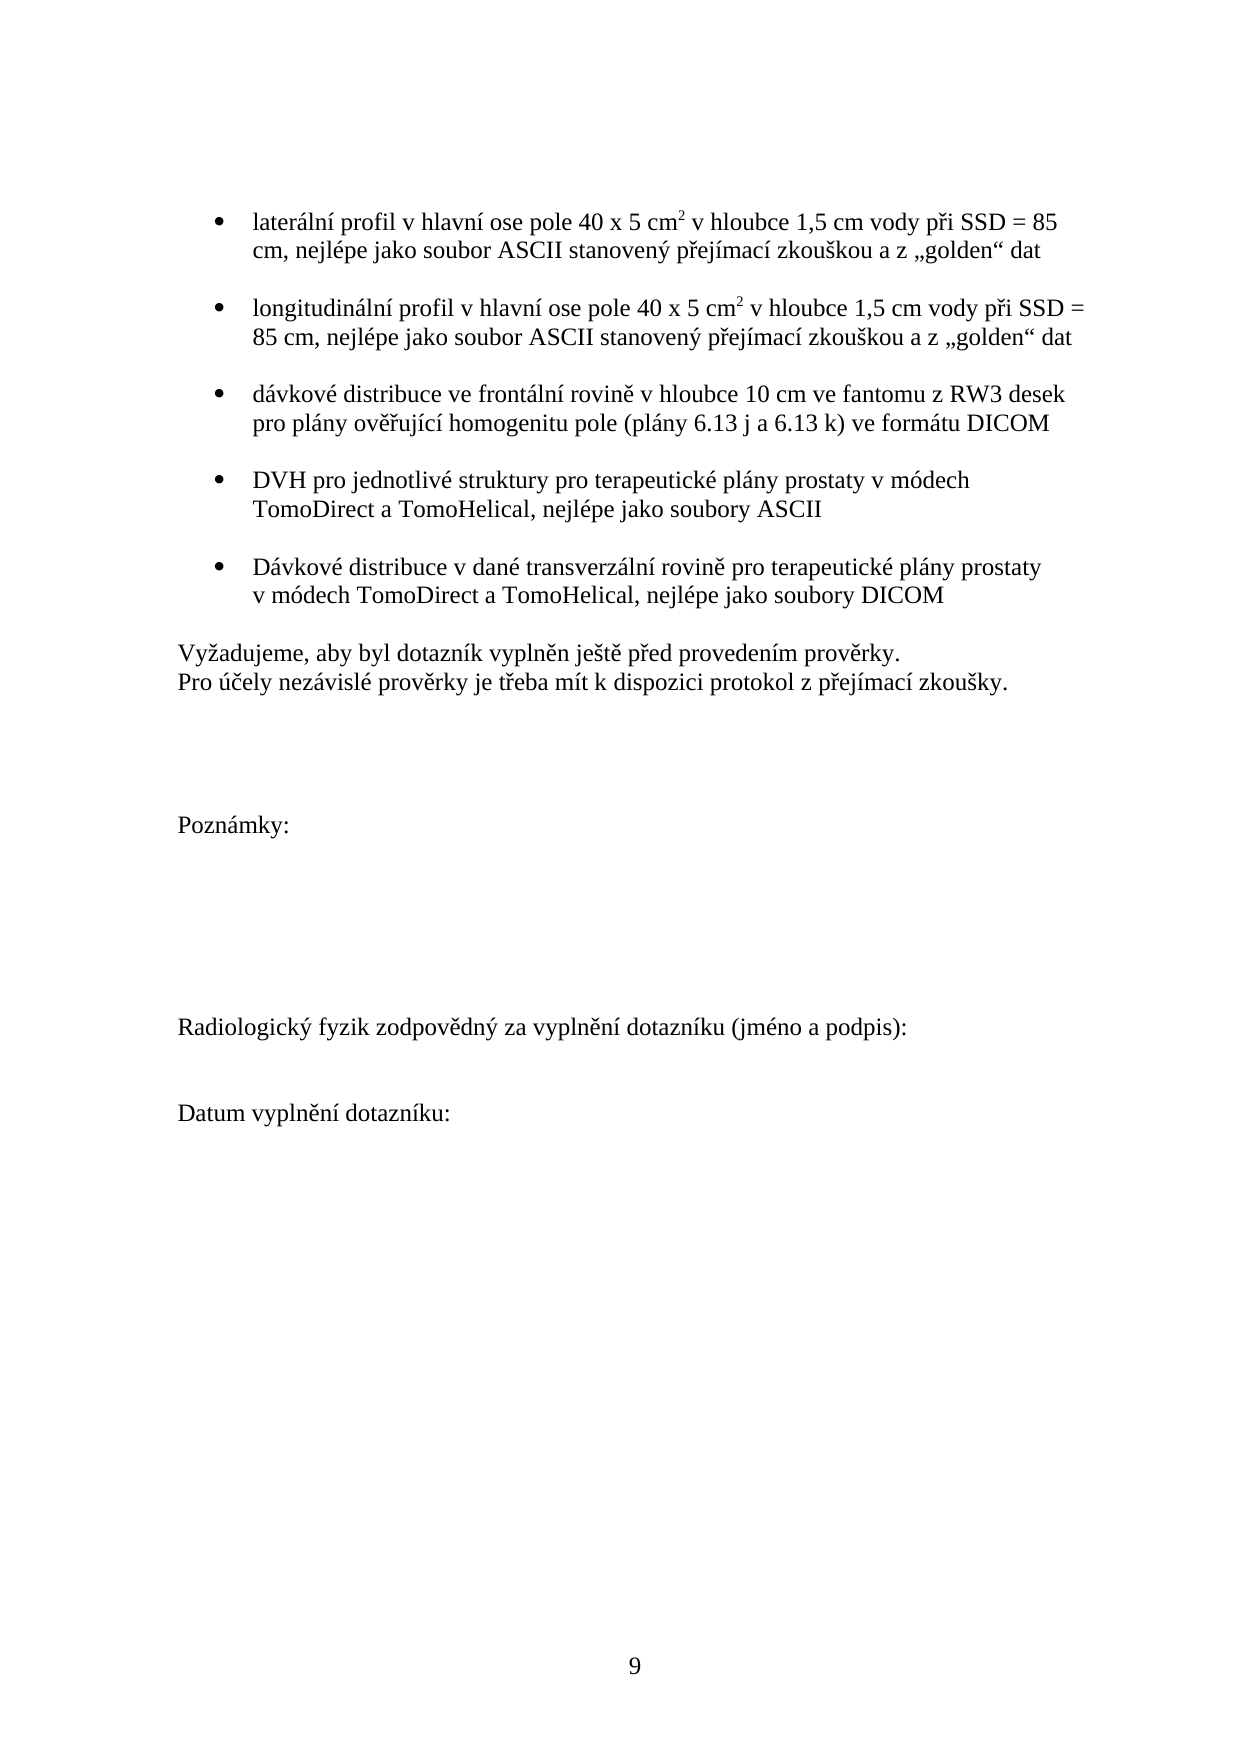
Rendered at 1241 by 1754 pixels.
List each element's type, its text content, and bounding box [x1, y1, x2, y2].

list DVH pro jednotlivé struktury pro terapeutické plány prostaty v módech TomoDirect a TomoHelical, nejlépe jako soubory ASCII [215, 466, 1092, 523]
list longitudinální profil v hlavní ose pole 40 x 5 cm2 v hloubce 1,5 cm vody při SSD = 85 cm, nejlépe jako soubor ASCII stanovený přejímací zkouškou a z „golden“ dat [215, 293, 1092, 351]
text Datum vyplnění dotazníku: [177, 1098, 1092, 1127]
list Dávkové distribuce v dané transverzální rovině pro terapeutické plány prostaty v módech TomoDirect a TomoHelical, nejlépe jako soubory DICOM [215, 552, 1092, 609]
list dávkové distribuce ve frontální rovině v hloubce 10 cm ve fantomu z RW3 desek pro plány ověřující homogenitu pole (plány 6.13 j a 6.13 k) ve formátu DICOM [215, 379, 1092, 437]
list laterální profil v hlavní ose pole 40 x 5 cm2 v hloubce 1,5 cm vody při SSD = 85 cm, nejlépe jako soubor ASCII stanovený přejímací zkouškou a z „golden“ dat [215, 207, 1092, 264]
text Poznámky: [177, 811, 1092, 839]
text Pro účely nezávislé prověrky je třeba mít k dispozici protokol z přejímací zkoušky. [177, 667, 1092, 696]
text Vyžadujeme, aby byl dotazník vyplněn ještě před provedením prověrky. [177, 638, 1092, 667]
text Radiologický fyzik zodpovědný za vyplnění dotazníku (jméno a podpis): [177, 1012, 1092, 1041]
